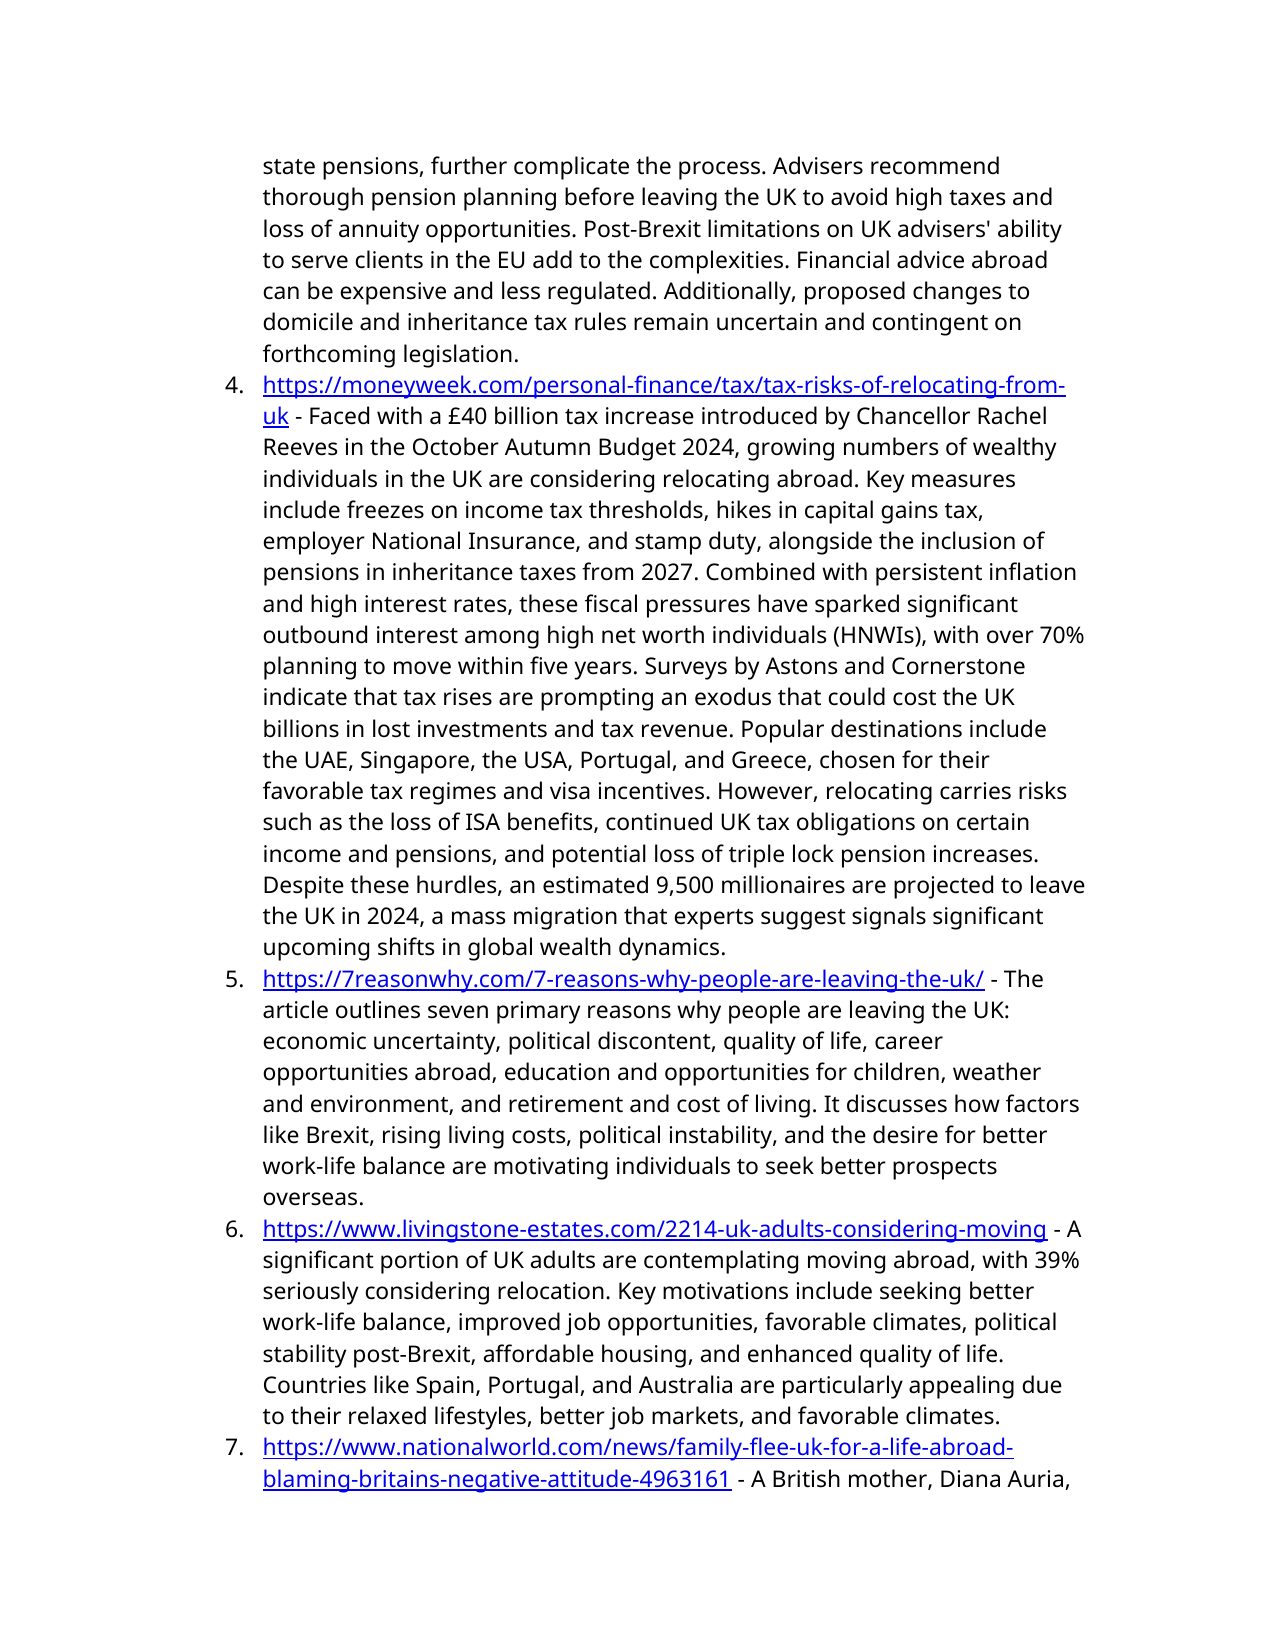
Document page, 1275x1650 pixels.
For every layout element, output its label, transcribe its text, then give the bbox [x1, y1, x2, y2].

list https://moneyweek.com/personal-finance/tax/tax-risks-of-relocating-from-uk - Faced with a £40 billion tax increase introduced by Chancellor Rachel Reeves in the October Autumn Budget 2024, growing numbers of wealthy individuals in the UK are considering relocating abroad. Key measures include freezes on income tax thresholds, hikes in capital gains tax, employer National Insurance, and stamp duty, alongside the inclusion of pensions in inheritance taxes from 2027. Combined with persistent inflation and high interest rates, these fiscal pressures have sparked significant outbound interest among high net worth individuals (HNWIs), with over 70% planning to move within five years. Surveys by Astons and Cornerstone indicate that tax rises are prompting an exodus that could cost the UK billions in lost investments and tax revenue. Popular destinations include the UAE, Singapore, the USA, Portugal, and Greece, chosen for their favorable tax regimes and visa incentives. However, relocating carries risks such as the loss of ISA benefits, continued UK tax obligations on certain income and pensions, and potential loss of triple lock pension increases. Despite these hurdles, an estimated 9,500 millionaires are projected to leave the UK in 2024, a mass migration that experts suggest signals significant upcoming shifts in global wealth dynamics. [225, 369, 1087, 962]
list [225, 1431, 1087, 1494]
list https://7reasonwhy.com/7-reasons-why-people-are-leaving-the-uk/ - The article outlines seven primary reasons why people are leaving the UK: economic uncertainty, political discontent, quality of life, career opportunities abroad, education and opportunities for children, weather and environment, and retirement and cost of living. It discusses how factors like Brexit, rising living costs, political instability, and the desire for better work-life balance are motivating individuals to seek better prospects overseas. [225, 962, 1087, 1212]
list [225, 150, 1087, 369]
list https://www.livingstone-estates.com/2214-uk-adults-considering-moving - A significant portion of UK adults are contemplating moving abroad, with 39% seriously considering relocation. Key motivations include seeking better work-life balance, improved job opportunities, favorable climates, political stability post-Brexit, affordable housing, and enhanced quality of life. Countries like Spain, Portugal, and Australia are particularly appealing due to their relaxed lifestyles, better job markets, and favorable climates. [225, 1212, 1087, 1431]
